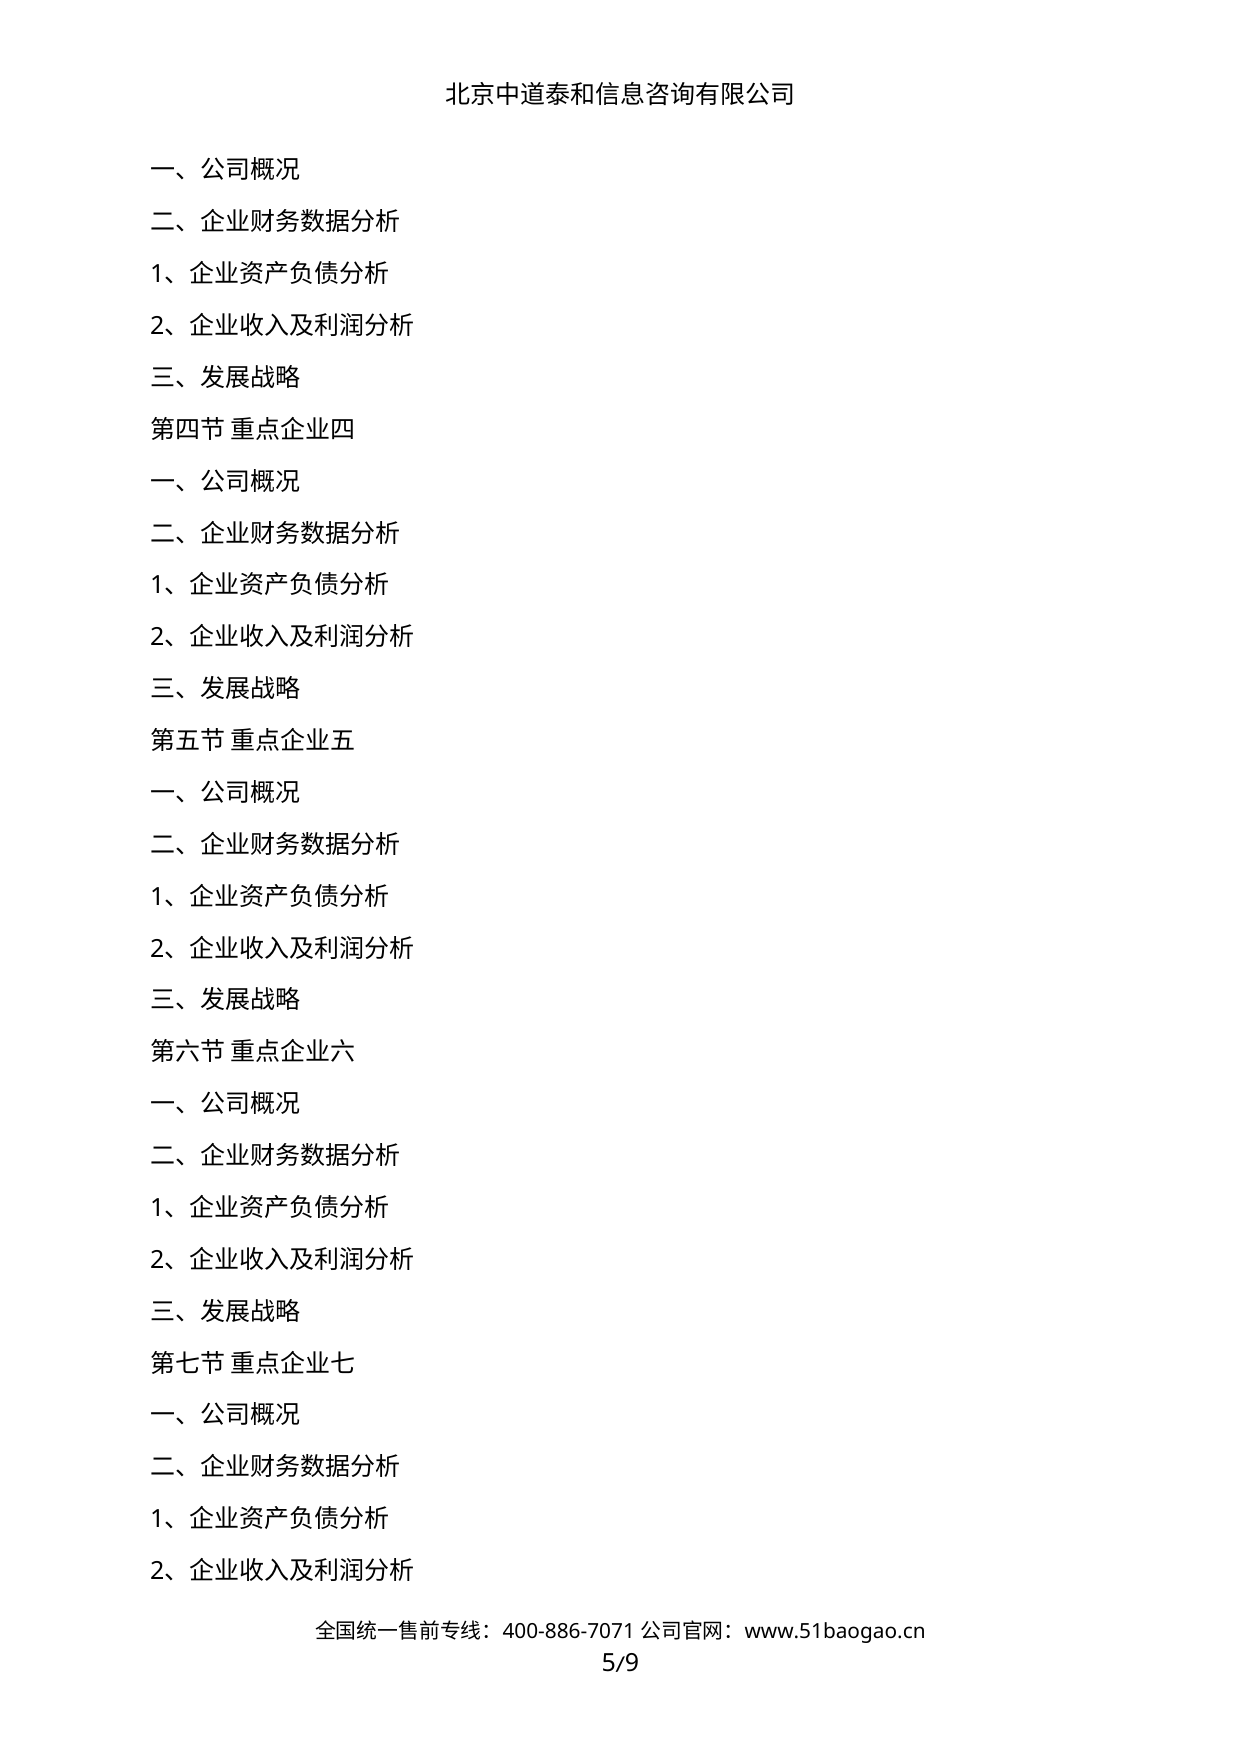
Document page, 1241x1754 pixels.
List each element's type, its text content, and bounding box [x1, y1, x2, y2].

text 2、企业收入及利润分析 [150, 306, 1090, 342]
text 一、公司概况 [150, 772, 1090, 809]
text 2、企业收入及利润分析 [150, 1551, 1090, 1587]
text 2、企业收入及利润分析 [150, 928, 1090, 964]
text 第四节 重点企业四 [150, 409, 1090, 446]
text 2、企业收入及利润分析 [150, 617, 1090, 653]
text 1、企业资产负债分析 [150, 1187, 1090, 1224]
text 第七节 重点企业七 [150, 1343, 1090, 1379]
text 第六节 重点企业六 [150, 1032, 1090, 1068]
text 二、企业财务数据分析 [150, 824, 1090, 861]
text 第五节 重点企业五 [150, 721, 1090, 757]
text 三、发展战略 [150, 669, 1090, 705]
text 1、企业资产负债分析 [150, 565, 1090, 601]
text 1、企业资产负债分析 [150, 1499, 1090, 1535]
text 一、公司概况 [150, 1084, 1090, 1120]
text 一、公司概况 [150, 1395, 1090, 1431]
text 1、企业资产负债分析 [150, 876, 1090, 912]
text 三、发展战略 [150, 357, 1090, 394]
text 一、公司概况 [150, 461, 1090, 497]
text 三、发展战略 [150, 980, 1090, 1016]
text 二、企业财务数据分析 [150, 513, 1090, 549]
text 二、企业财务数据分析 [150, 202, 1090, 238]
text 二、企业财务数据分析 [150, 1136, 1090, 1172]
text 2、企业收入及利润分析 [150, 1239, 1090, 1276]
text 1、企业资产负债分析 [150, 254, 1090, 290]
text 一、公司概况 [150, 150, 1090, 186]
text 三、发展战略 [150, 1291, 1090, 1327]
text 二、企业财务数据分析 [150, 1447, 1090, 1483]
